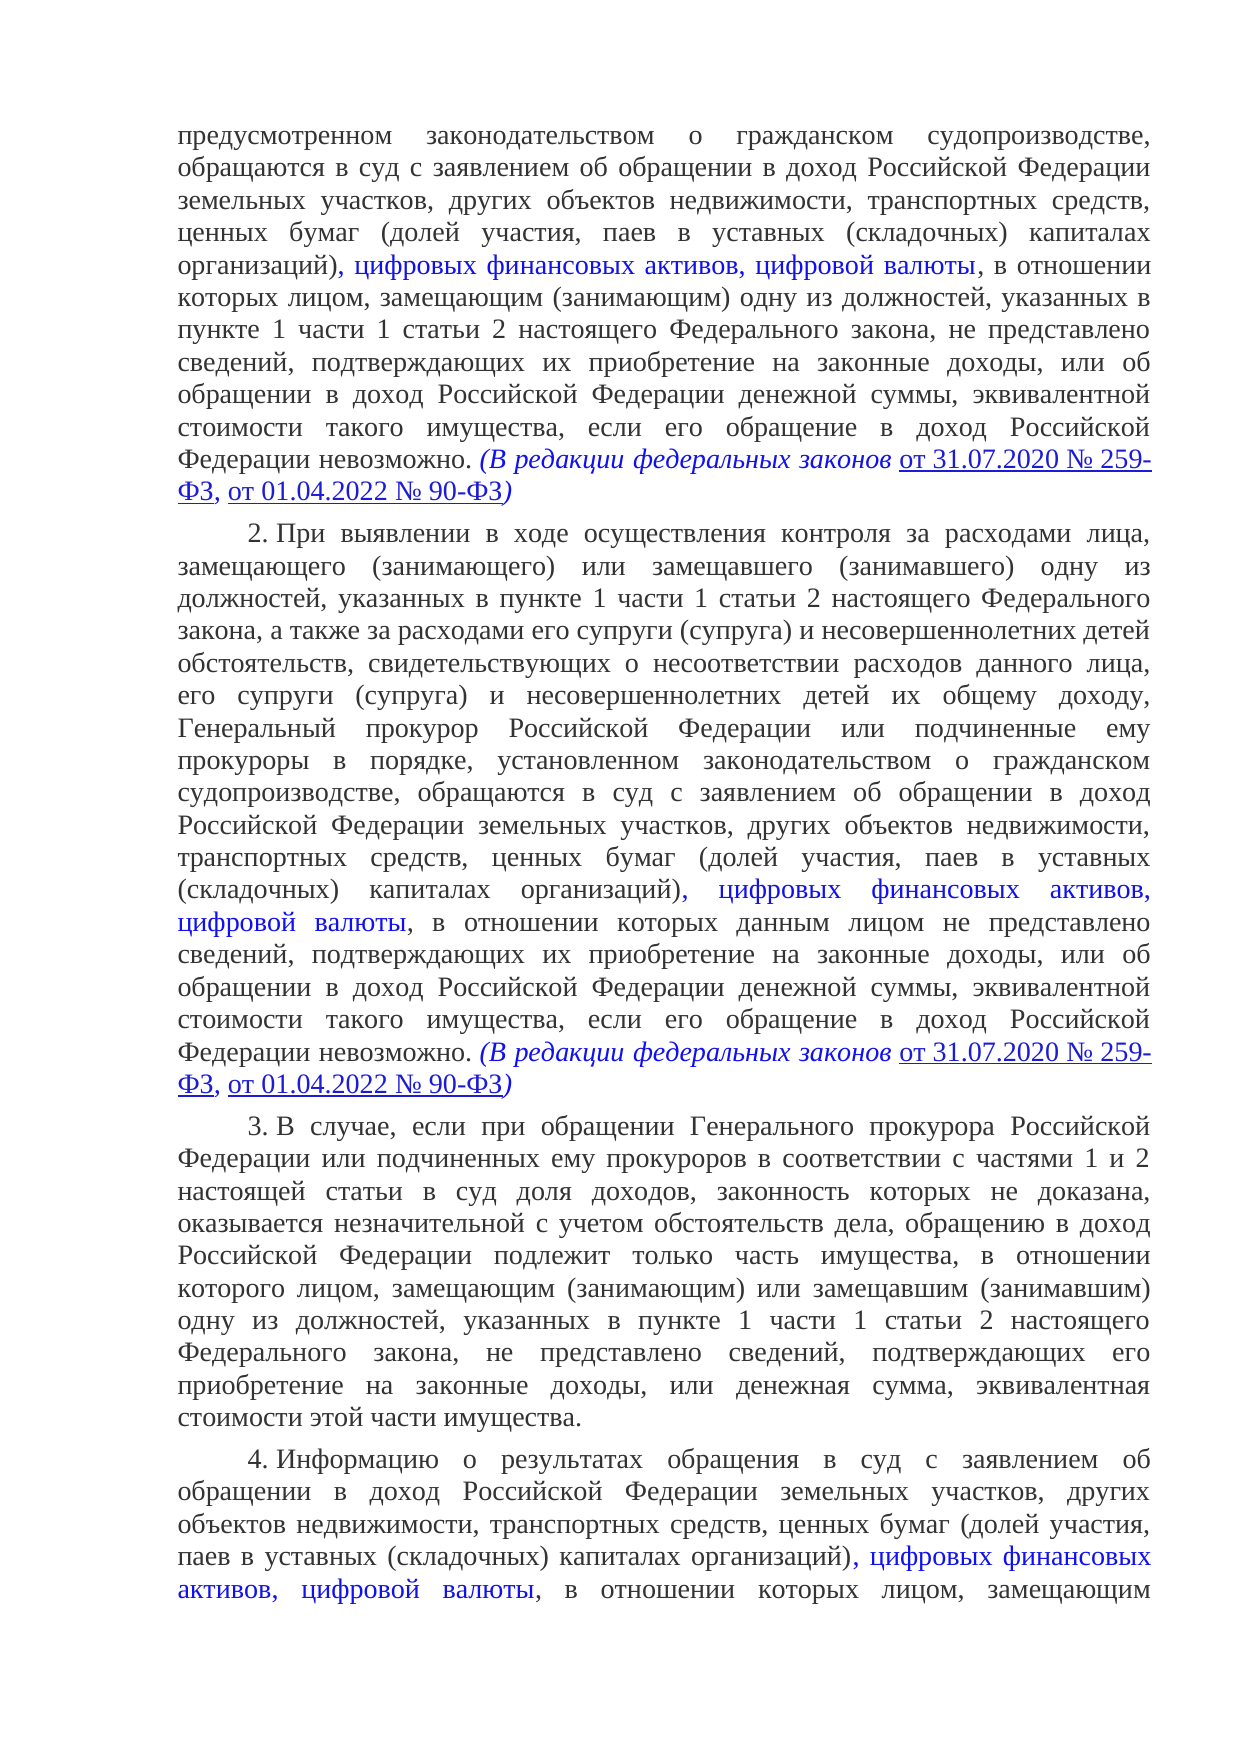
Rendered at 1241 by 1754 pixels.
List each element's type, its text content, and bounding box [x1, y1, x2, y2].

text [177, 118, 1152, 507]
text 3. В случае, если при обращении Генерального прокурора Российской Федерации или подчиненных ему прокуроров в соответствии с частями 1 и 2 настоящей статьи в суд доля доходов, законность которых не доказана, оказывается незначительной с учетом обстоятельств дела, обращению в доход Российской Федерации подлежит только часть имущества, в отношении которого лицом, замещающим (занимающим) или замещавшим (занимавшим) одну из должностей, указанных в пункте 1 части 1 статьи 2 настоящего Федерального закона, не представлено сведений, подтверждающих его приобретение на законные доходы, или денежная сумма, эквивалентная стоимости этой части имущества. [177, 1109, 1152, 1433]
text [177, 1442, 1152, 1604]
text 2. При выявлении в ходе осуществления контроля за расходами лица, замещающего (занимающего) или замещавшего (занимавшего) одну из должностей, указанных в пункте 1 части 1 статьи 2 настоящего Федерального закона, а также за расходами его супруги (супруга) и несовершеннолетних детей обстоятельств, свидетельствующих о несоответствии расходов данного лица, его супруги (супруга) и несовершеннолетних детей их общему доходу, Генеральный прокурор Российской Федерации или подчиненные ему прокуроры в порядке, установленном законодательством о гражданском судопроизводстве, обращаются в суд с заявлением об обращении в доход Российской Федерации земельных участков, других объектов недвижимости, транспортных средств, ценных бумаг (долей участия, паев в уставных (складочных) капиталах организаций), цифровых финансовых активов, цифровой валюты, в отношении которых данным лицом не представлено сведений, подтверждающих их приобретение на законные доходы, или об обращении в доход Российской Федерации денежной суммы, эквивалентной стоимости такого имущества, если его обращение в доход Российской Федерации невозможно. (В редакции федеральных законов от 31.07.2020 № 259-ФЗ, от 01.04.2022 № 90-ФЗ) [177, 516, 1152, 1099]
